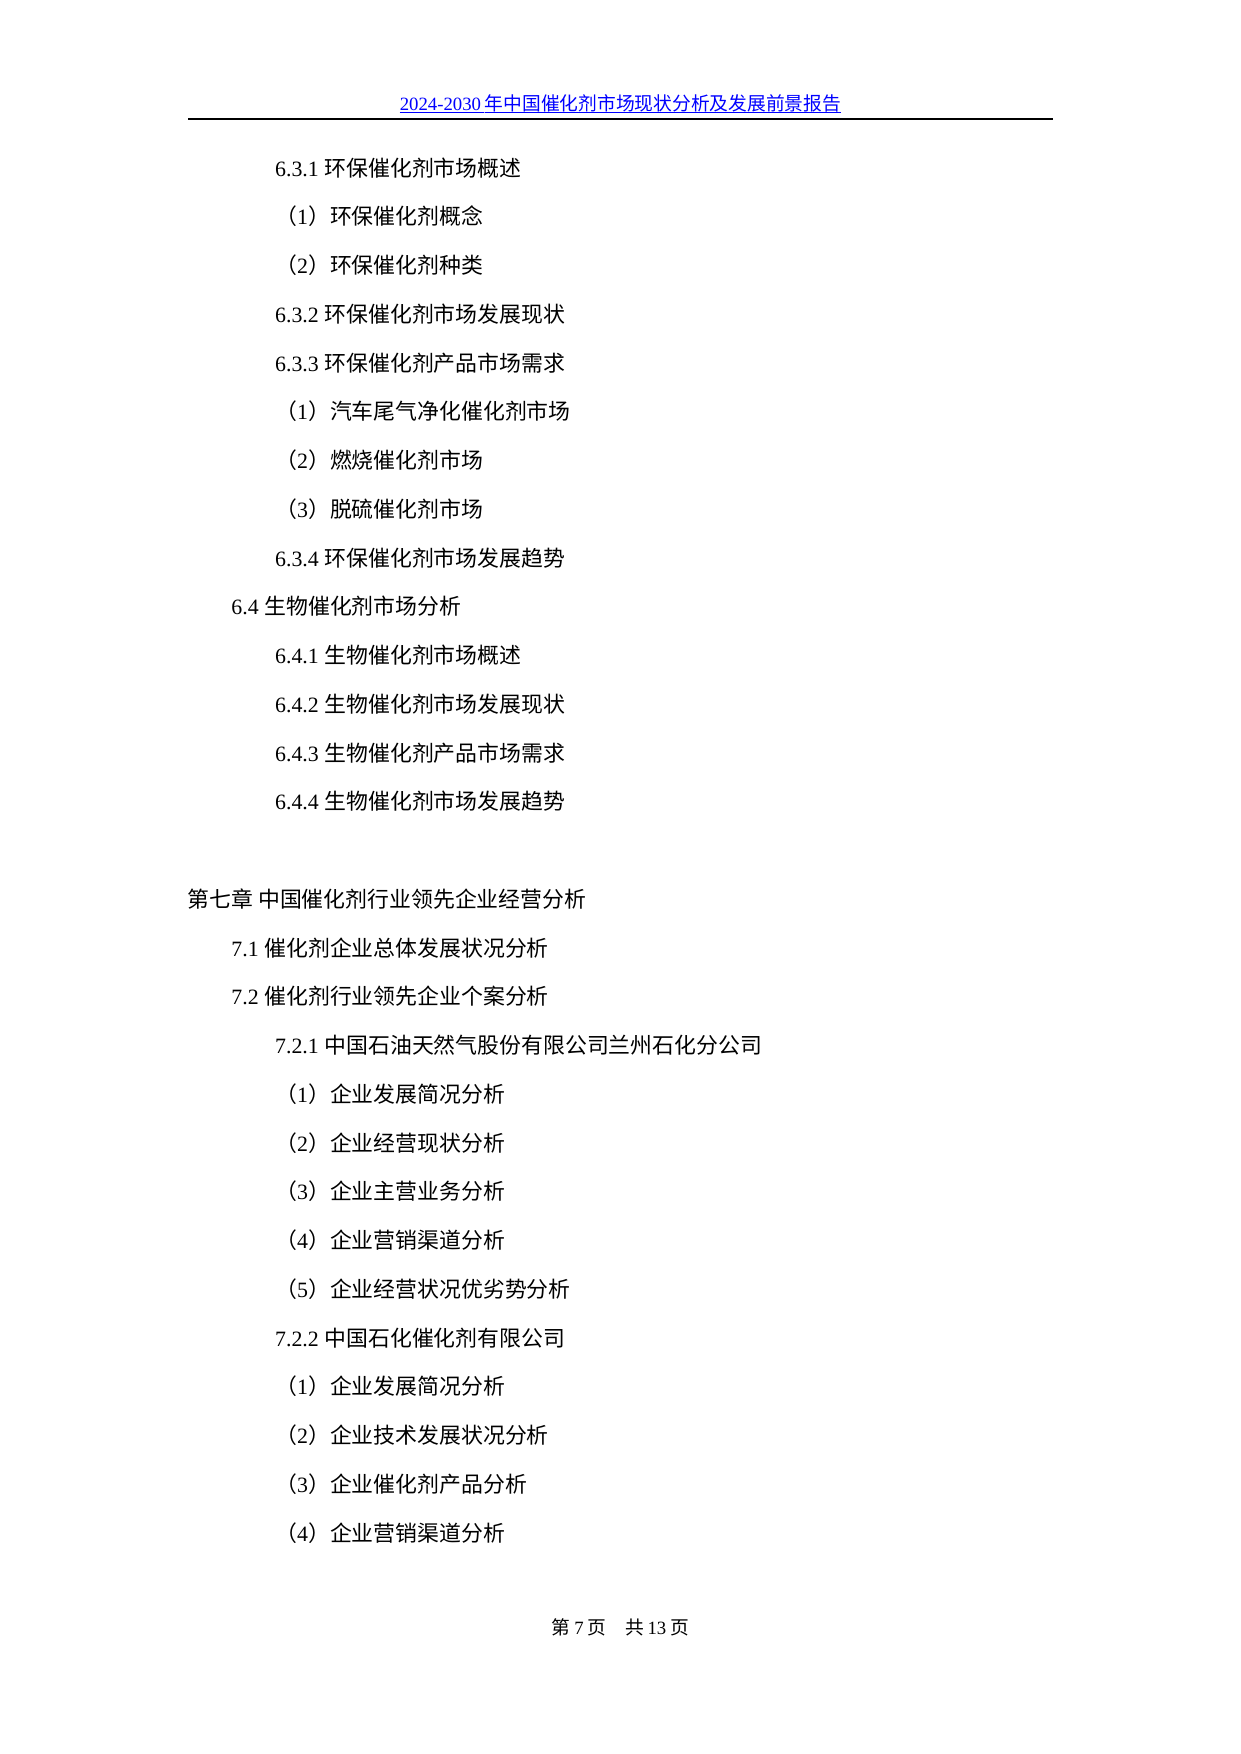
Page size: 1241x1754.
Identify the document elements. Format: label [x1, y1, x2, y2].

text [187, 150, 1053, 1548]
